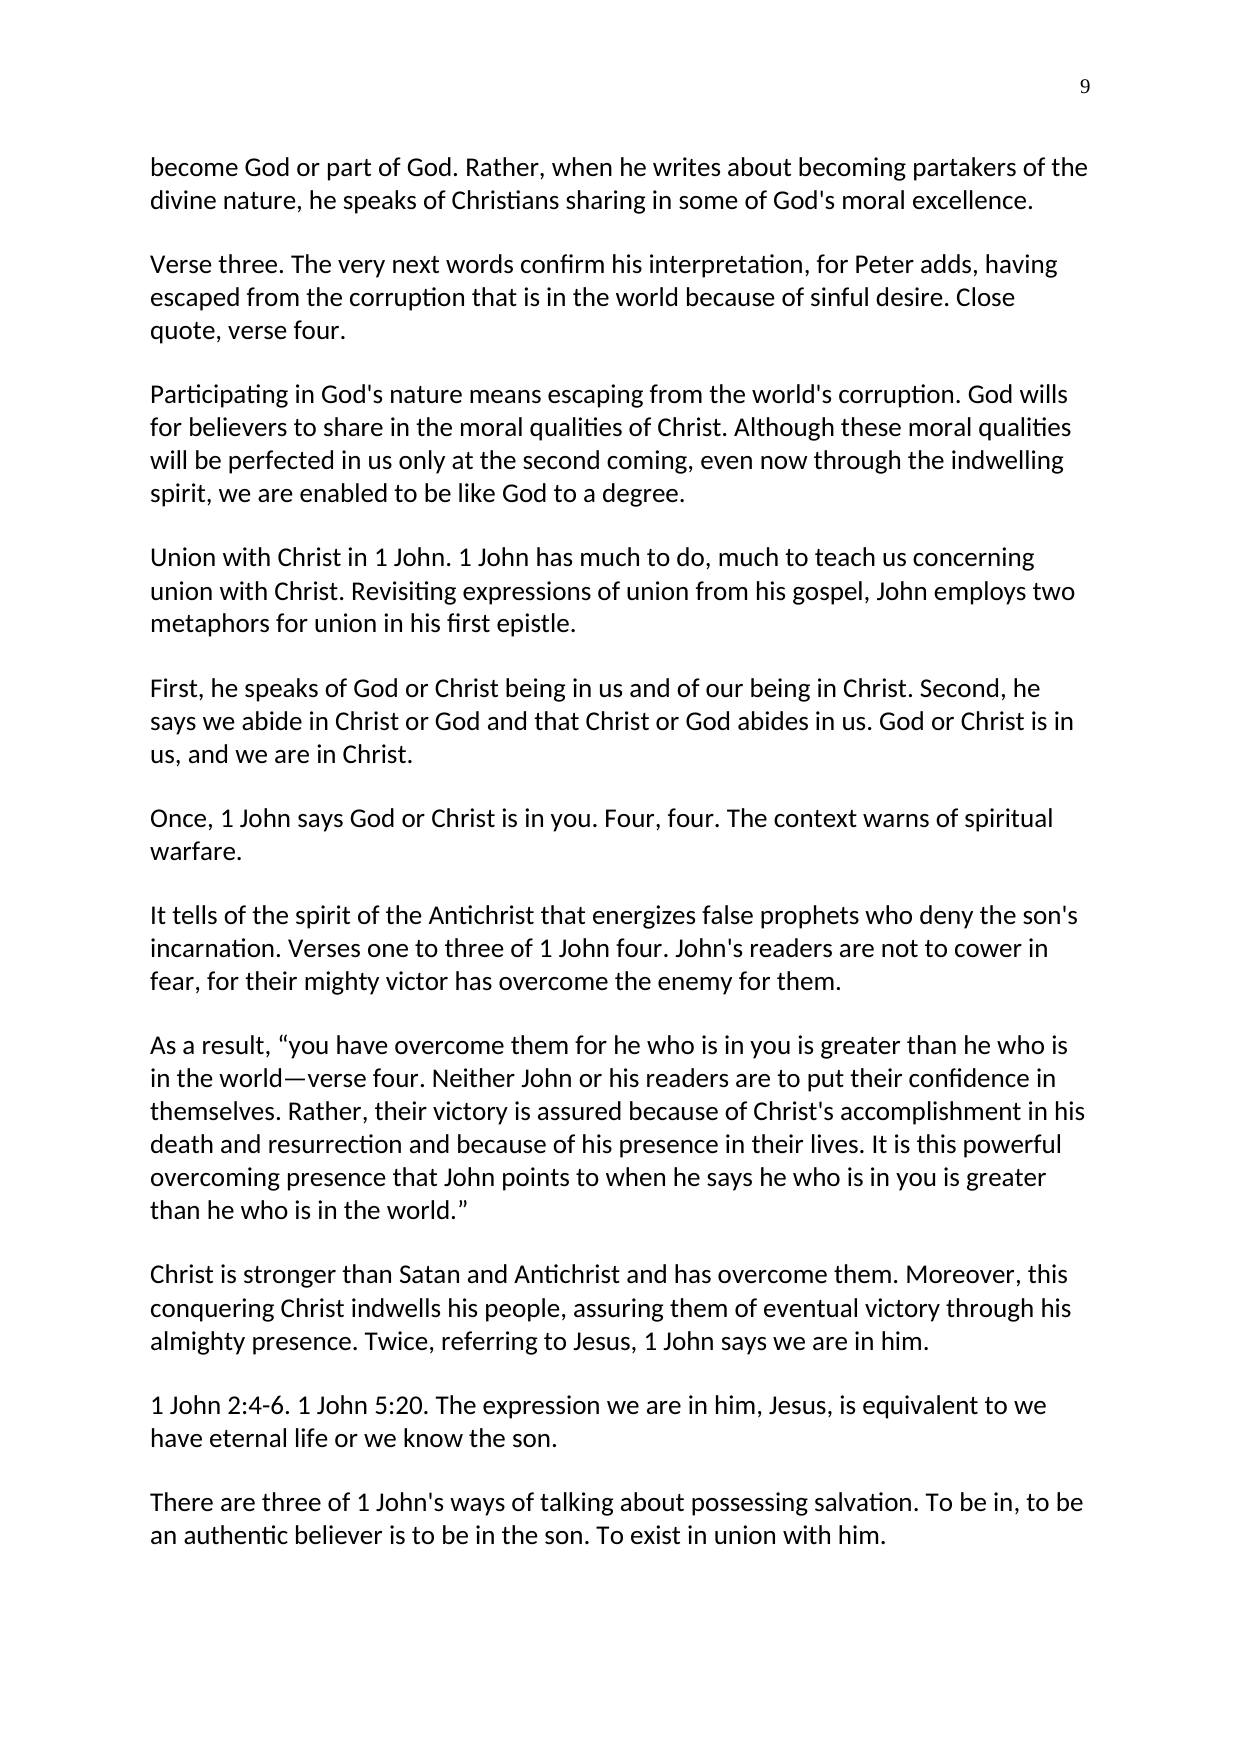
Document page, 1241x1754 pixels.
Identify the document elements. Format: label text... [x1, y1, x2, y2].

text Verse three. The very next words confirm his interpretation, for Peter adds, having escaped from the corruption that is in the world because of sinful desire. Close quote, verse four. [150, 247, 1090, 346]
text Participating in God's nature means escaping from the world's corruption. God wills for believers to share in the moral qualities of Christ. Although these moral qualities will be perfected in us only at the second coming, even now through the indwelling spirit, we are enabled to be like God to a degree. [150, 377, 1090, 509]
text Union with Christ in 1 John. 1 John has much to do, much to teach us concerning union with Christ. Revisiting expressions of union from his gospel, John employs two metaphors for union in his first epistle. [150, 541, 1090, 640]
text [150, 150, 1090, 216]
text 1 John 2:4-6. 1 John 5:20. The expression we are in him, Jesus, is equivalent to we have eternal life or we know the son. [150, 1388, 1090, 1454]
text First, he speaks of God or Christ being in us and of our being in Christ. Second, he says we abide in Christ or God and that Christ or God abides in us. God or Christ is in us, and we are in Christ. [150, 671, 1090, 770]
text As a result, “you have overcome them for he who is in you is greater than he who is in the world—verse four. Neither John or his readers are to put their confidence in themselves. Rather, their victory is assured because of Christ's accomplishment in his death and resurrection and because of his presence in their lives. It is this powerful overcoming presence that John points to when he says he who is in you is greater than he who is in the world.” [150, 1028, 1090, 1227]
text It tells of the spirit of the Antichrist that energizes false prophets who deny the son's incarnation. Verses one to three of 1 John four. John's readers are not to cower in fear, for their mighty victor has overcome the enemy for them. [150, 898, 1090, 997]
text There are three of 1 John's ways of talking about possessing salvation. To be in, to be an authentic believer is to be in the son. To exist in union with him. [150, 1485, 1090, 1551]
text Once, 1 John says God or Christ is in you. Four, four. The context warns of spiritual warfare. [150, 801, 1090, 867]
text Christ is stronger than Satan and Antichrist and has overcome them. Moreover, this conquering Christ indwells his people, assuring them of eventual victory through his almighty presence. Twice, referring to Jesus, 1 John says we are in him. [150, 1258, 1090, 1357]
